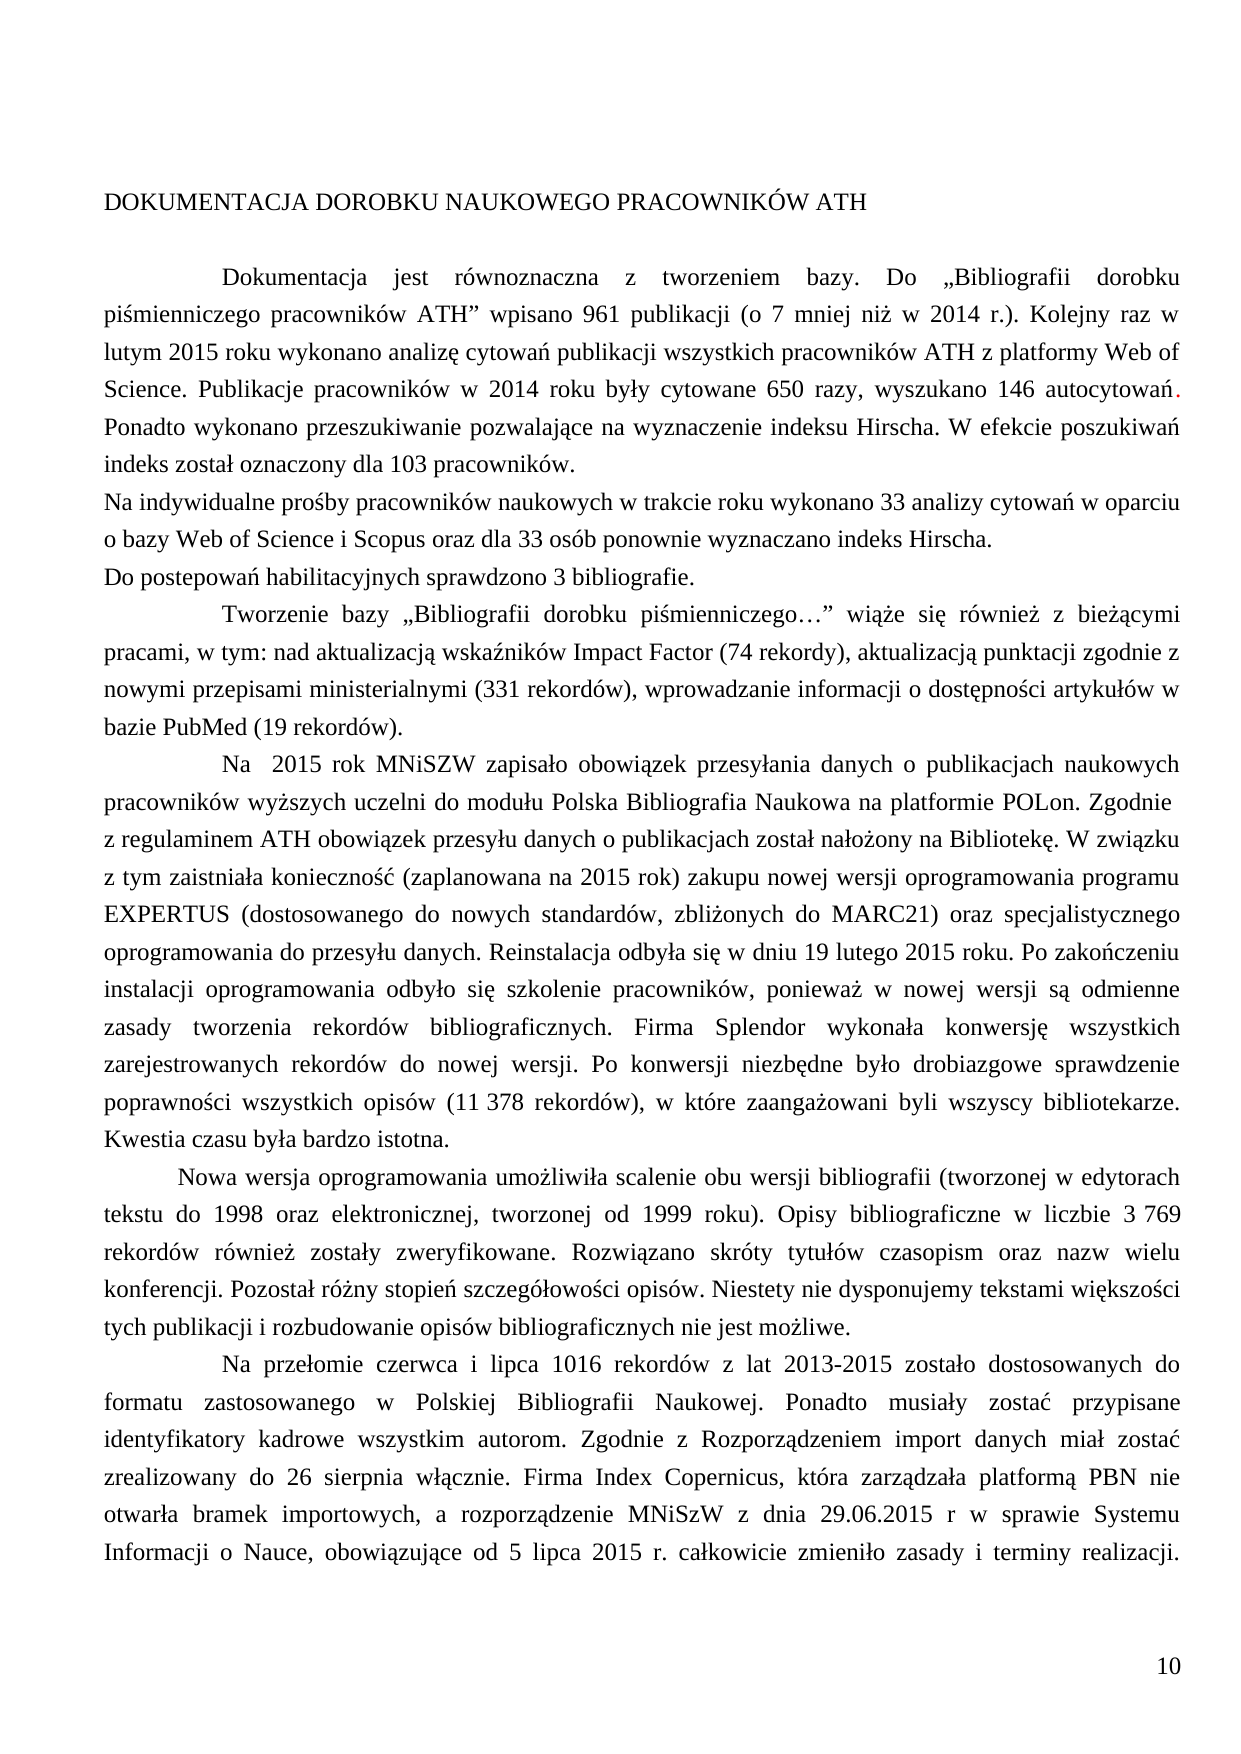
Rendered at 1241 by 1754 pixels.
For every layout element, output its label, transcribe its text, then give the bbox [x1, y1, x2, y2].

text Nowa wersja oprogramowania umożliwiła scalenie obu wersji bibliografii (tworzonej w edytorach tekstu do 1998 oraz elektronicznej, tworzonej od 1999 roku). Opisy bibliograficzne w liczbie 3 769 rekordów również zostały zweryfikowane. Rozwiązano skróty tytułów czasopism oraz nazw wielu konferencji. Pozostał różny stopień szczegółowości opisów. Niestety nie dysponujemy tekstami większości tych publikacji i rozbudowanie opisów bibliograficznych nie jest możliwe. [103, 1160, 1181, 1348]
text Do postepowań habilitacyjnych sprawdzono 3 bibliografie. [103, 560, 1181, 598]
text Na indywidualne prośby pracowników naukowych w trakcie roku wykonano 33 analizy cytowań w oparciu o bazy Web of Science i Scopus oraz dla 33 osób ponownie wyznaczano indeks Hirscha. [103, 485, 1181, 560]
text DOKUMENTACJA DOROBKU NAUKOWEGO PRACOWNIKÓW ATH [103, 185, 1181, 223]
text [103, 1348, 1181, 1573]
text Dokumentacja jest równoznaczna z tworzeniem bazy. Do „Bibliografii dorobku piśmienniczego pracowników ATH” wpisano 961 publikacji (o 7 mniej niż w 2014 r.). Kolejny raz w lutym 2015 roku wykonano analizę cytowań publikacji wszystkich pracowników ATH z platformy Web of Science. Publikacje pracowników w 2014 roku były cytowane 650 razy, wyszukano 146 autocytowań. Ponadto wykonano przeszukiwanie pozwalające na wyznaczenie indeksu Hirscha. W efekcie poszukiwań indeks został oznaczony dla 103 pracowników. [103, 260, 1181, 485]
text Tworzenie bazy „Bibliografii dorobku piśmienniczego…” wiąże się również z bieżącymi pracami, w tym: nad aktualizacją wskaźników Impact Factor (74 rekordy), aktualizacją punktacji zgodnie z nowymi przepisami ministerialnymi (331 rekordów), wprowadzanie informacji o dostępności artykułów w bazie PubMed (19 rekordów). [103, 598, 1181, 748]
text Na 2015 rok MNiSZW zapisało obowiązek przesyłania danych o publikacjach naukowych pracowników wyższych uczelni do modułu Polska Bibliografia Naukowa na platformie POLon. Zgodnie z regulaminem ATH obowiązek przesyłu danych o publikacjach został nałożony na Bibliotekę. W związku z tym zaistniała konieczność (zaplanowana na 2015 rok) zakupu nowej wersji oprogramowania programu EXPERTUS (dostosowanego do nowych standardów, zbliżonych do MARC21) oraz specjalistycznego oprogramowania do przesyłu danych. Reinstalacja odbyła się w dniu 19 lutego 2015 roku. Po zakończeniu instalacji oprogramowania odbyło się szkolenie pracowników, ponieważ w nowej wersji są odmienne zasady tworzenia rekordów bibliograficznych. Firma Splendor wykonała konwersję wszystkich zarejestrowanych rekordów do nowej wersji. Po konwersji niezbędne było drobiazgowe sprawdzenie poprawności wszystkich opisów (11 378 rekordów), w które zaangażowani byli wszyscy bibliotekarze. Kwestia czasu była bardzo istotna. [103, 748, 1181, 1160]
